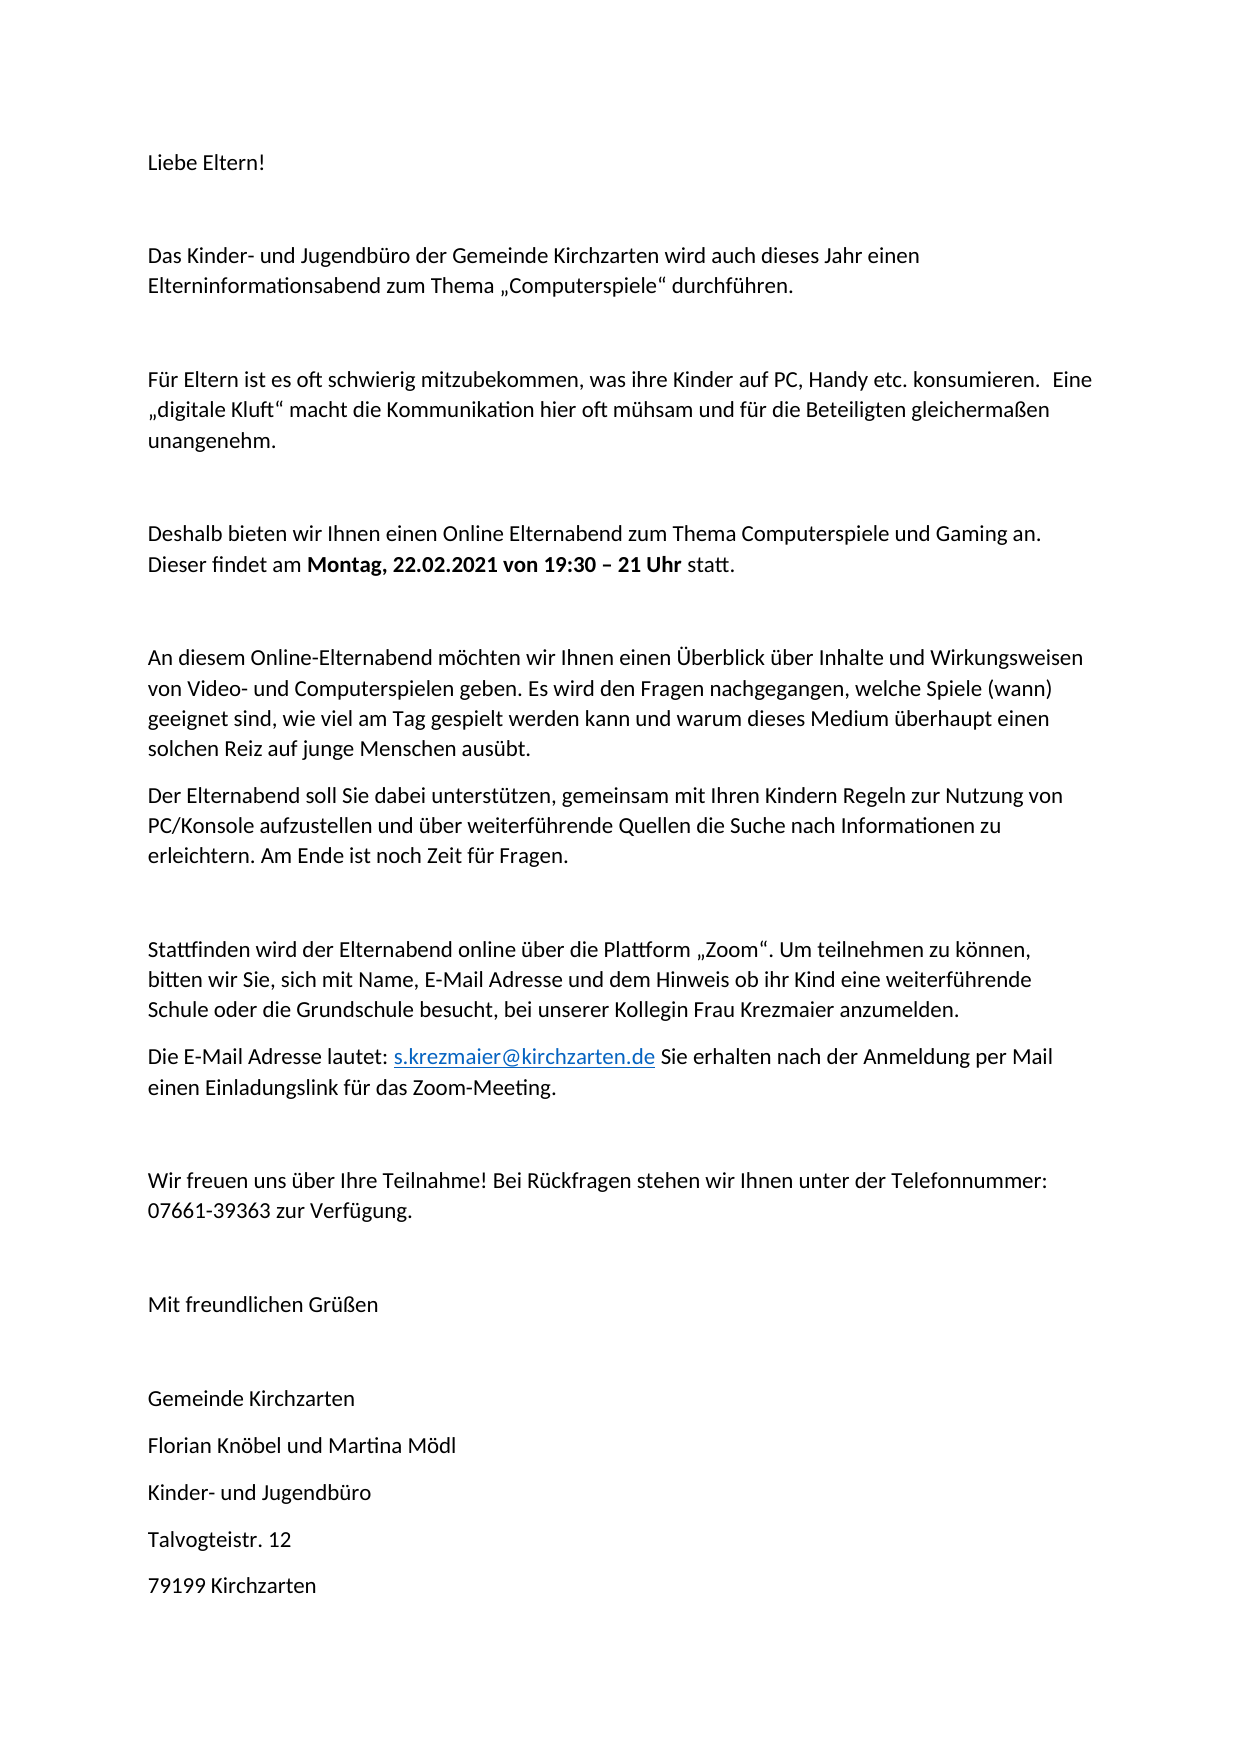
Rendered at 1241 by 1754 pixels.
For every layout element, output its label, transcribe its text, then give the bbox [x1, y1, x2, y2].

text Die E-Mail Adresse lautet: s.krezmaier@kirchzarten.de Sie erhalten nach der Anmeldung per Mail einen Einladungslink für das Zoom-Meeting. [148, 1042, 1093, 1101]
text Kinder- und Jugendbüro [148, 1478, 1093, 1506]
text 79199 Kirchzarten [148, 1572, 1093, 1599]
text Florian Knöbel und Martina Mödl [148, 1431, 1093, 1459]
text Stattfinden wird der Elternabend online über die Plattform „Zoom“. Um teilnehmen zu können, bitten wir Sie, sich mit Name, E-Mail Adresse und dem Hinweis ob ihr Kind eine weiterführende Schule oder die Grundschule besucht, bei unserer Kollegin Frau Krezmaier anzumelden. [148, 935, 1093, 1023]
text Der Elternabend soll Sie dabei unterstützen, gemeinsam mit Ihren Kindern Regeln zur Nutzung von PC/Konsole aufzustellen und über weiterführende Quellen die Suche nach Informationen zu erleichtern. Am Ende ist noch Zeit für Fragen. [148, 781, 1093, 869]
text Gemeinde Kirchzarten [148, 1384, 1093, 1412]
text An diesem Online-Elternabend möchten wir Ihnen einen Überblick über Inhalte und Wirkungsweisen von Video- und Computerspielen geben. Es wird den Fragen nachgegangen, welche Spiele (wann) geeignet sind, wie viel am Tag gespielt werden kann und warum dieses Medium überhaupt einen solchen Reiz auf junge Menschen ausübt. [148, 643, 1093, 762]
text Talvogteistr. 12 [148, 1525, 1093, 1553]
text Mit freundlichen Grüßen [148, 1290, 1093, 1318]
text Liebe Eltern! [148, 148, 1093, 176]
text Das Kinder- und Jugendbüro der Gemeinde Kirchzarten wird auch dieses Jahr einen Elterninformationsabend zum Thema „Computerspiele“ durchführen. [148, 241, 1093, 299]
text Wir freuen uns über Ihre Teilnahme! Bei Rückfragen stehen wir Ihnen unter der Telefonnummer: 07661-39363 zur Verfügung. [148, 1166, 1093, 1224]
text Deshalb bieten wir Ihnen einen Online Elternabend zum Thema Computerspiele und Gaming an. Dieser findet am Montag, 22.02.2021 von 19:30 – 21 Uhr statt. [148, 519, 1093, 578]
text Für Eltern ist es oft schwierig mitzubekommen, was ihre Kinder auf PC, Handy etc. konsumieren. Eine „digitale Kluft“ macht die Kommunikation hier oft mühsam und für die Beteiligten gleichermaßen unangenehm. [148, 365, 1093, 454]
